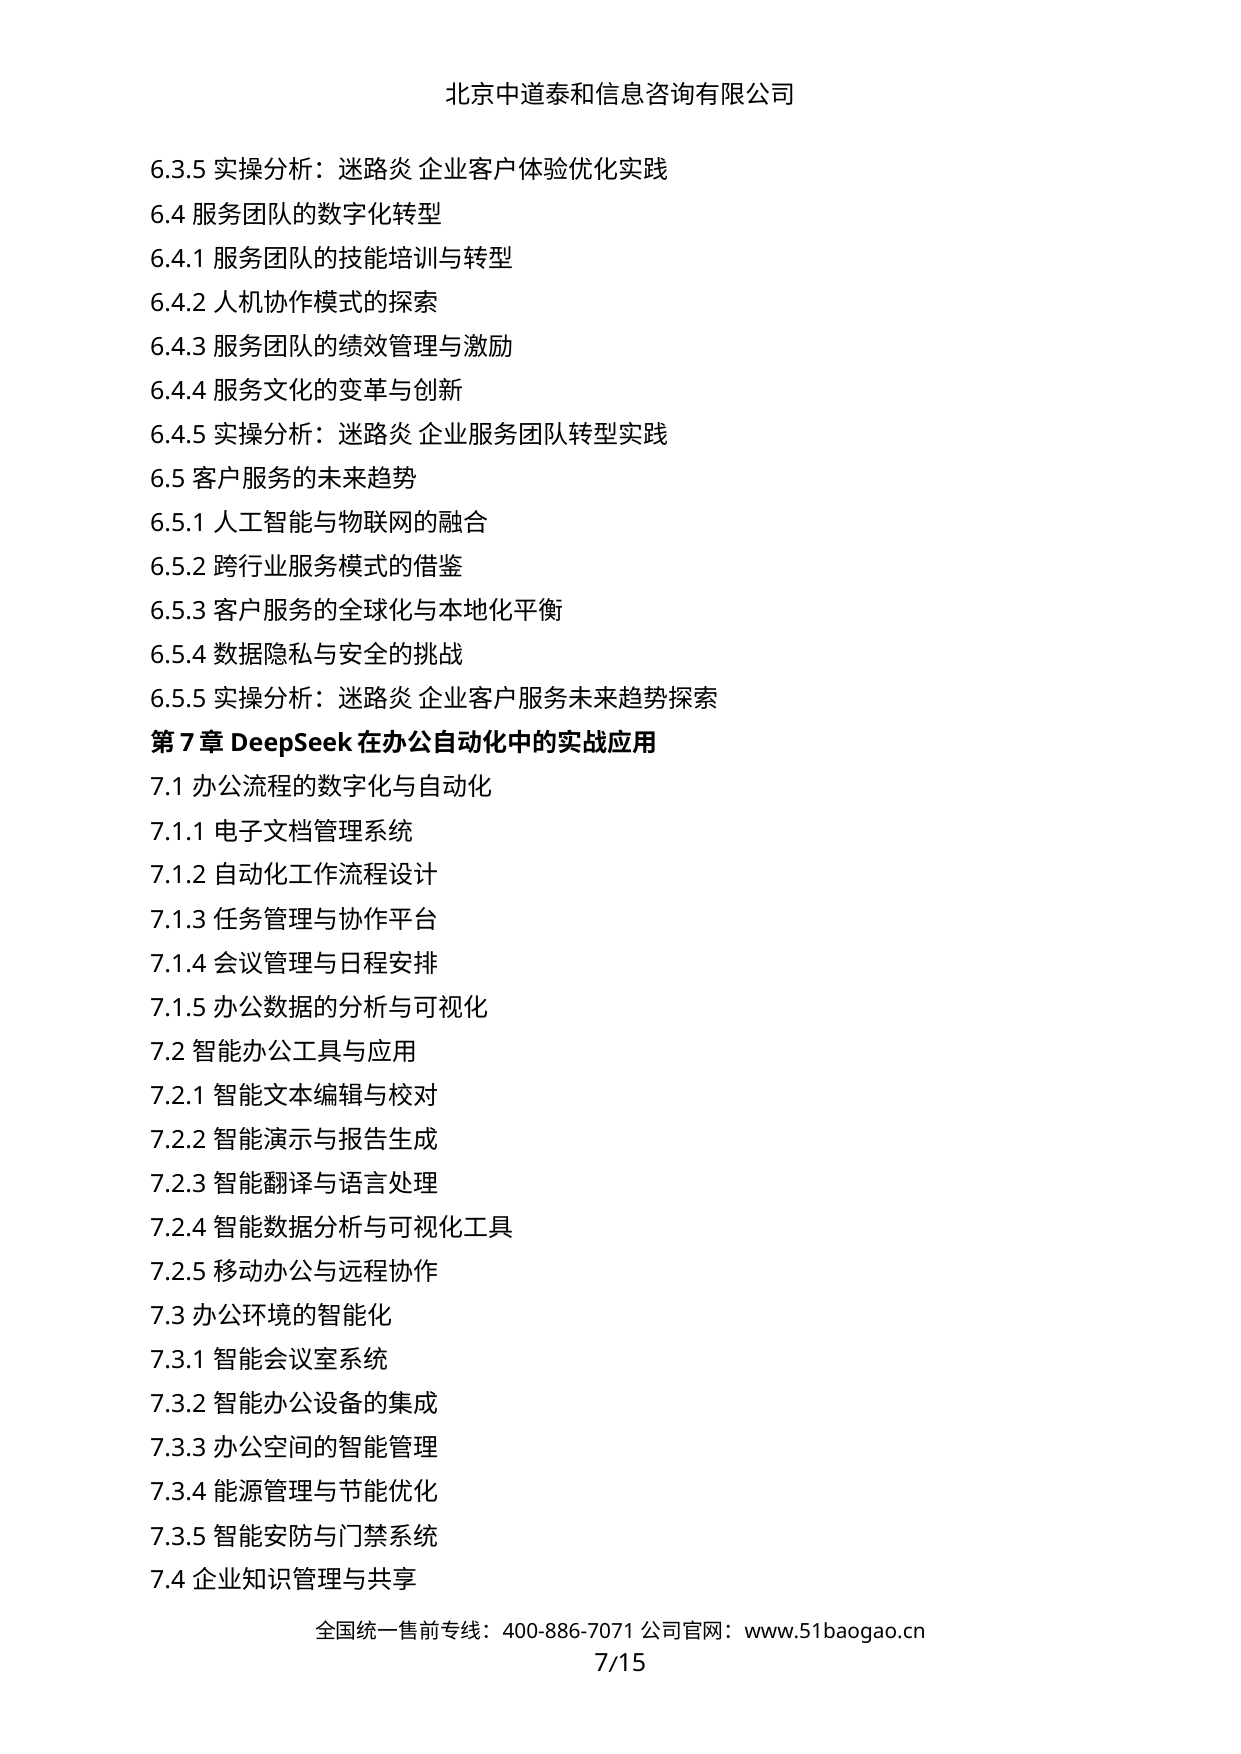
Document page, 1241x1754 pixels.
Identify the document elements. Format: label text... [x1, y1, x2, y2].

text 7.3.1 智能会议室系统 [150, 1340, 1090, 1376]
text 7.1.1 电子文档管理系统 [150, 811, 1090, 847]
text 6.4.2 人机协作模式的探索 [150, 282, 1090, 318]
text 6.4.4 服务文化的变革与创新 [150, 370, 1090, 407]
text 7.2.1 智能文本编辑与校对 [150, 1075, 1090, 1112]
text 6.4.1 服务团队的技能培训与转型 [150, 238, 1090, 274]
text 6.5 客户服务的未来趋势 [150, 458, 1090, 495]
text 7.3.5 智能安防与门禁系统 [150, 1516, 1090, 1552]
text 7.2.4 智能数据分析与可视化工具 [150, 1207, 1090, 1244]
text 6.5.1 人工智能与物联网的融合 [150, 502, 1090, 539]
text 7.2 智能办公工具与应用 [150, 1031, 1090, 1067]
text 6.5.5 实操分析：迷路炎 企业客户服务未来趋势探索 [150, 679, 1090, 715]
text 6.4.3 服务团队的绩效管理与激励 [150, 326, 1090, 362]
text 7.2.2 智能演示与报告生成 [150, 1119, 1090, 1156]
text 7.3.3 办公空间的智能管理 [150, 1428, 1090, 1464]
text 7.2.3 智能翻译与语言处理 [150, 1163, 1090, 1200]
text 7.3.2 智能办公设备的集成 [150, 1384, 1090, 1420]
text 6.4 服务团队的数字化转型 [150, 194, 1090, 230]
text 7.4 企业知识管理与共享 [150, 1560, 1090, 1596]
text 6.5.3 客户服务的全球化与本地化平衡 [150, 591, 1090, 627]
text 7.1.3 任务管理与协作平台 [150, 899, 1090, 935]
text 7.1.2 自动化工作流程设计 [150, 855, 1090, 891]
text 7.3 办公环境的智能化 [150, 1296, 1090, 1332]
text 7.1.5 办公数据的分析与可视化 [150, 987, 1090, 1023]
text 7.3.4 能源管理与节能优化 [150, 1472, 1090, 1508]
text 6.3.5 实操分析：迷路炎 企业客户体验优化实践 [150, 150, 1090, 186]
text 7.1.4 会议管理与日程安排 [150, 943, 1090, 979]
text 6.5.2 跨行业服务模式的借鉴 [150, 547, 1090, 583]
text 7.1 办公流程的数字化与自动化 [150, 767, 1090, 803]
text 7.2.5 移动办公与远程协作 [150, 1252, 1090, 1288]
text 第7章 DeepSeek在办公自动化中的实战应用 [150, 723, 1090, 759]
text 6.5.4 数据隐私与安全的挑战 [150, 635, 1090, 671]
text 6.4.5 实操分析：迷路炎 企业服务团队转型实践 [150, 414, 1090, 451]
